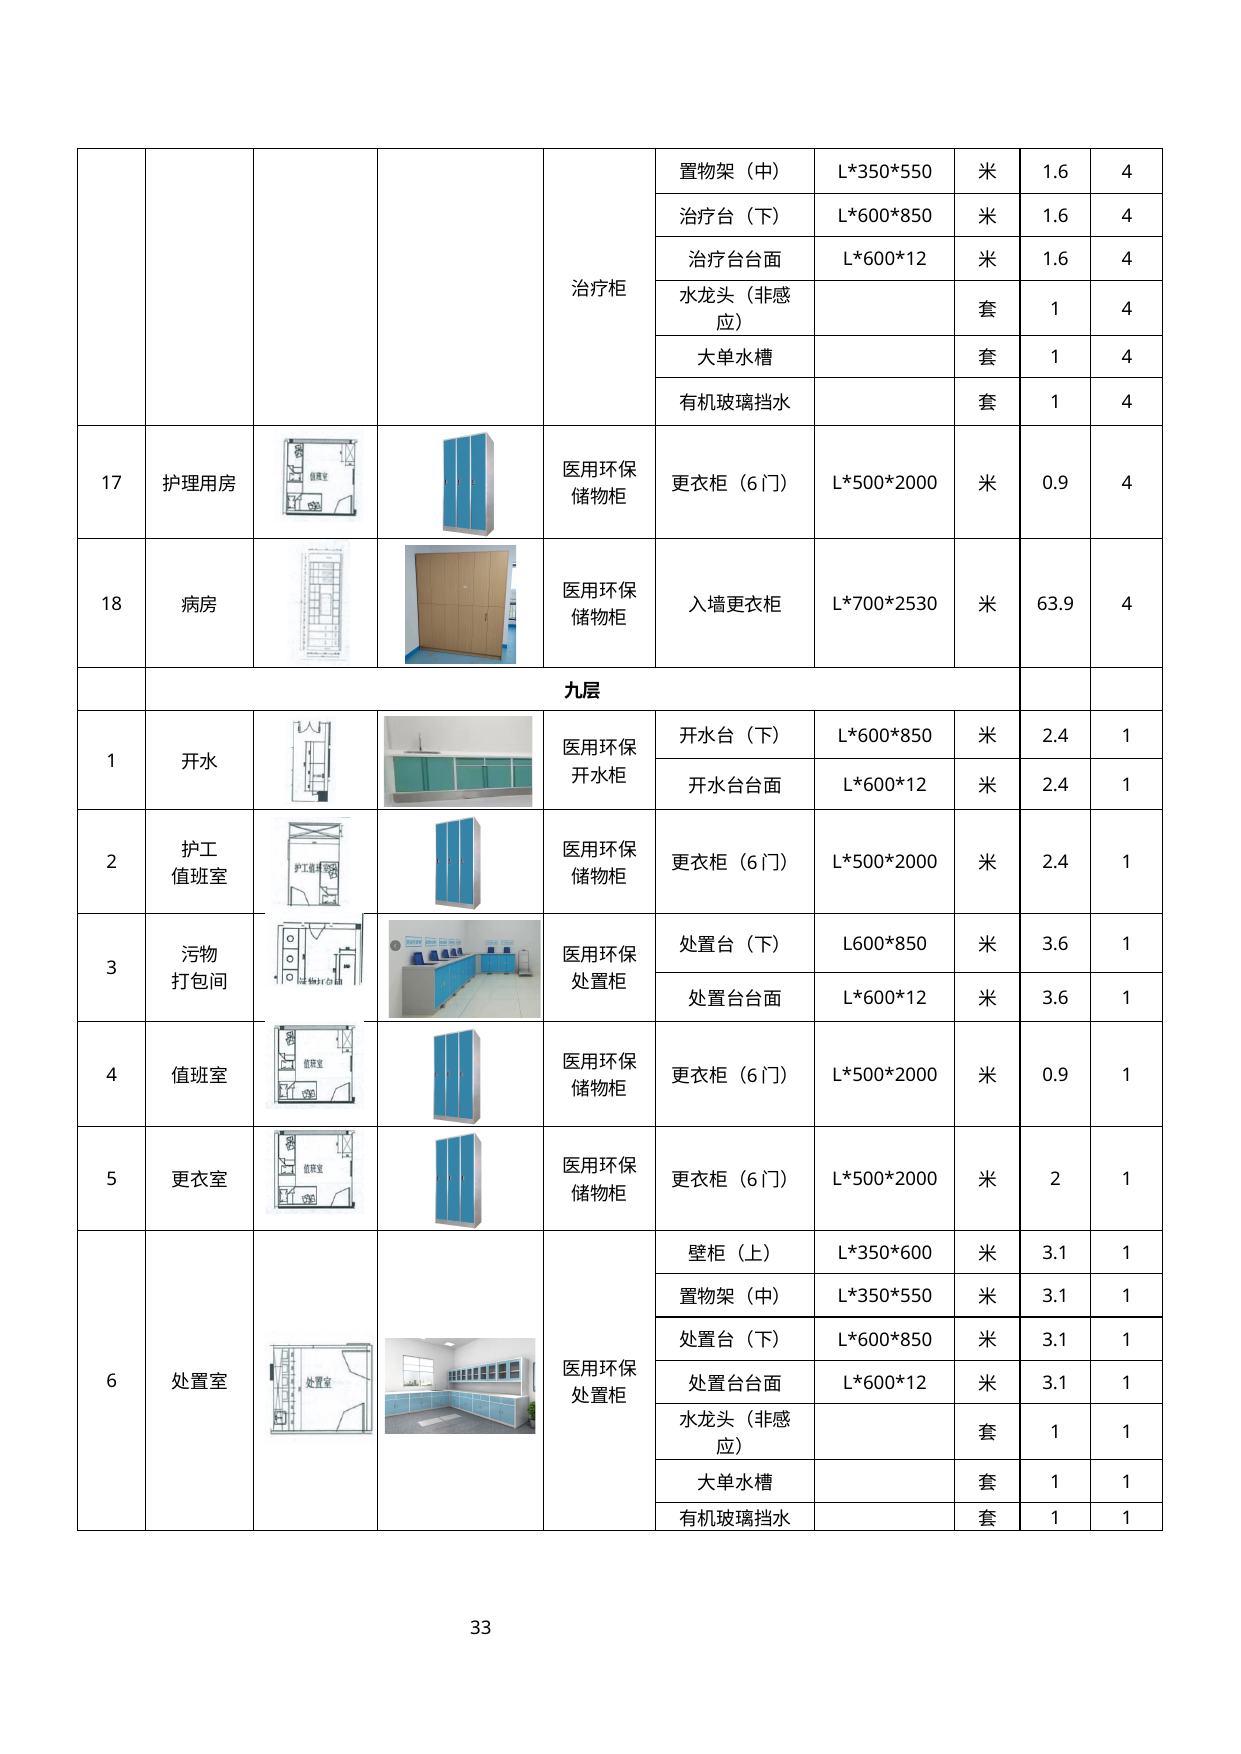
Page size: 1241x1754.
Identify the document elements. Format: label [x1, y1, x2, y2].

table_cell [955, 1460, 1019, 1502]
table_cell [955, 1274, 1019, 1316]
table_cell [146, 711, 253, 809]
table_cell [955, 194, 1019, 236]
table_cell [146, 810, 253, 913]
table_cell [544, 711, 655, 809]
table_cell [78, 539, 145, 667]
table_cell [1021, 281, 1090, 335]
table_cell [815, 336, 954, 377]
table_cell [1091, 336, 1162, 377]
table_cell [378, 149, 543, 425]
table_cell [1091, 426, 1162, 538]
picture [265, 1021, 364, 1109]
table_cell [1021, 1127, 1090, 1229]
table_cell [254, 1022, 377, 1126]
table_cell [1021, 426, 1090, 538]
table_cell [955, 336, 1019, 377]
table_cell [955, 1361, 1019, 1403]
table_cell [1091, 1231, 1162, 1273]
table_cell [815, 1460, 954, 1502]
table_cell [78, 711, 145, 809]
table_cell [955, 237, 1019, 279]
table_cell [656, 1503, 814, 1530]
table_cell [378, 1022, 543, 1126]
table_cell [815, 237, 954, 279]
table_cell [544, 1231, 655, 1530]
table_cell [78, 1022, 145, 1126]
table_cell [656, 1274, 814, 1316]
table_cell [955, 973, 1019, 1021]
picture [265, 1127, 364, 1214]
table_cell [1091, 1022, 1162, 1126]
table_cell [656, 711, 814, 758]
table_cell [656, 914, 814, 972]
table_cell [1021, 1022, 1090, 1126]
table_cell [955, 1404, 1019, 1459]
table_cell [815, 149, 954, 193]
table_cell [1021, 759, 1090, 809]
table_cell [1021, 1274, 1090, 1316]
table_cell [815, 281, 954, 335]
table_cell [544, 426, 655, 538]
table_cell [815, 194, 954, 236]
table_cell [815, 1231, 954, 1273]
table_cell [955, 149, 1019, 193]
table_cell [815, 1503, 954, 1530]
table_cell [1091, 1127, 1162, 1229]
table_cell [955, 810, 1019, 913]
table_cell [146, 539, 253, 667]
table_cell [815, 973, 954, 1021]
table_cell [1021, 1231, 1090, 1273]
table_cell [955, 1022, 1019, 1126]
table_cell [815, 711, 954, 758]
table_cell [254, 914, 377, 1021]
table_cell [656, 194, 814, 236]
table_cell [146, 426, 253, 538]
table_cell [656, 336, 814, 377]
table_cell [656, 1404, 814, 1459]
picture [383, 716, 533, 807]
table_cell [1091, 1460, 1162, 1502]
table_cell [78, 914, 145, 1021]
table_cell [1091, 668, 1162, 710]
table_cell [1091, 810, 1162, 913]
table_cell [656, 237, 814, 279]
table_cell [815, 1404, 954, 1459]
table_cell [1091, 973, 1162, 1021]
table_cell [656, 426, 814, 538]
picture [438, 429, 499, 538]
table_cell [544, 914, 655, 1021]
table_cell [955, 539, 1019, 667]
picture [431, 814, 485, 911]
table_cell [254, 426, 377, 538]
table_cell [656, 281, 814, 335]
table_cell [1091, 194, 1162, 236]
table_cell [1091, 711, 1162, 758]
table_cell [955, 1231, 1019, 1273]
picture [265, 1330, 374, 1445]
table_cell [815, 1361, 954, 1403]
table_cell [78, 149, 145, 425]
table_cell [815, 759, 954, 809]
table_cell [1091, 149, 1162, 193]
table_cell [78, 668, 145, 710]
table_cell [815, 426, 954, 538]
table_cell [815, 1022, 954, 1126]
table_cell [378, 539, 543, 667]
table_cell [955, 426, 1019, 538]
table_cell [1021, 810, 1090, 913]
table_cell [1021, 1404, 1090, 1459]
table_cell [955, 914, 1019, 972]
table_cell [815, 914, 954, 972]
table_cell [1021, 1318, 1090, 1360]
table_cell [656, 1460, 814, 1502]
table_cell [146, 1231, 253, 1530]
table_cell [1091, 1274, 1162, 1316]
picture [274, 427, 364, 522]
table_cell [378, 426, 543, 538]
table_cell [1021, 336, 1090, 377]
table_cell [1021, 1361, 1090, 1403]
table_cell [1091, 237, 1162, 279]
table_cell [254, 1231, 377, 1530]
picture [430, 1027, 485, 1126]
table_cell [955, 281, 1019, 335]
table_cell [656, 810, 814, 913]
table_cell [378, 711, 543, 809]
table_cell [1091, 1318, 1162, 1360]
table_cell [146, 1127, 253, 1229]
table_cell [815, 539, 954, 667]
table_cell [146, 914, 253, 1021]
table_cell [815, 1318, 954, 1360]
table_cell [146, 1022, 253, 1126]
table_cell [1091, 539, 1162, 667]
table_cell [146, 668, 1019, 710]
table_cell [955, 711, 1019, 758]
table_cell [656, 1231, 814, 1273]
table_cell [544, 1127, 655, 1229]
picture [388, 920, 541, 1018]
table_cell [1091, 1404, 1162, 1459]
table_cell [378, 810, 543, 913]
picture [431, 1130, 486, 1230]
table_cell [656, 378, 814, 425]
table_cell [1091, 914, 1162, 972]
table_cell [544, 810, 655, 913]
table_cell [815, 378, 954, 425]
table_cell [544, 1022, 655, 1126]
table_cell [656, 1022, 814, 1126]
picture [284, 716, 337, 806]
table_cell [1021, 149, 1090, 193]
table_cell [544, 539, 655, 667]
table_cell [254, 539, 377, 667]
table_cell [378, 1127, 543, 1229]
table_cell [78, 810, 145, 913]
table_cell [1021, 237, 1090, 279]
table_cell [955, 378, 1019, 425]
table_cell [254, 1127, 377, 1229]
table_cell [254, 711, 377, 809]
picture [405, 545, 517, 664]
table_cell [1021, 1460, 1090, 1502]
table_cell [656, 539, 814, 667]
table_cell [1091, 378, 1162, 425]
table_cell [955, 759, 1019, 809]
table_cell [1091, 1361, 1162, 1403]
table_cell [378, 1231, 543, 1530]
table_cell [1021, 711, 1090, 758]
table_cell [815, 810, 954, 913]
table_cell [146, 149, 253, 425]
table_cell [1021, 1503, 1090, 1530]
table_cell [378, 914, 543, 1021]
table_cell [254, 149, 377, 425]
picture [265, 817, 364, 988]
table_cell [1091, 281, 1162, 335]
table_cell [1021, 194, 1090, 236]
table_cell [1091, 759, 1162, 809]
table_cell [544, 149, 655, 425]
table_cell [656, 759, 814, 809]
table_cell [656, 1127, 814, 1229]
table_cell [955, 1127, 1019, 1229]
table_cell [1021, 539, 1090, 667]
picture [287, 539, 351, 666]
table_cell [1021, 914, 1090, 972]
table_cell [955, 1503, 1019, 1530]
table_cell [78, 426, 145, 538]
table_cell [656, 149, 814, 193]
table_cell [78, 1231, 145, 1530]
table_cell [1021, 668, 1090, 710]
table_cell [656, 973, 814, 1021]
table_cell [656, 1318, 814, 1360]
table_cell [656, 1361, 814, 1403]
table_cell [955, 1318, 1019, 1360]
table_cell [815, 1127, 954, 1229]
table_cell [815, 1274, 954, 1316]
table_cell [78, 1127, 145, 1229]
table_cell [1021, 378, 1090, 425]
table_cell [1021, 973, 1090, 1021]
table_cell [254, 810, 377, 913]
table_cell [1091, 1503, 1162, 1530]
